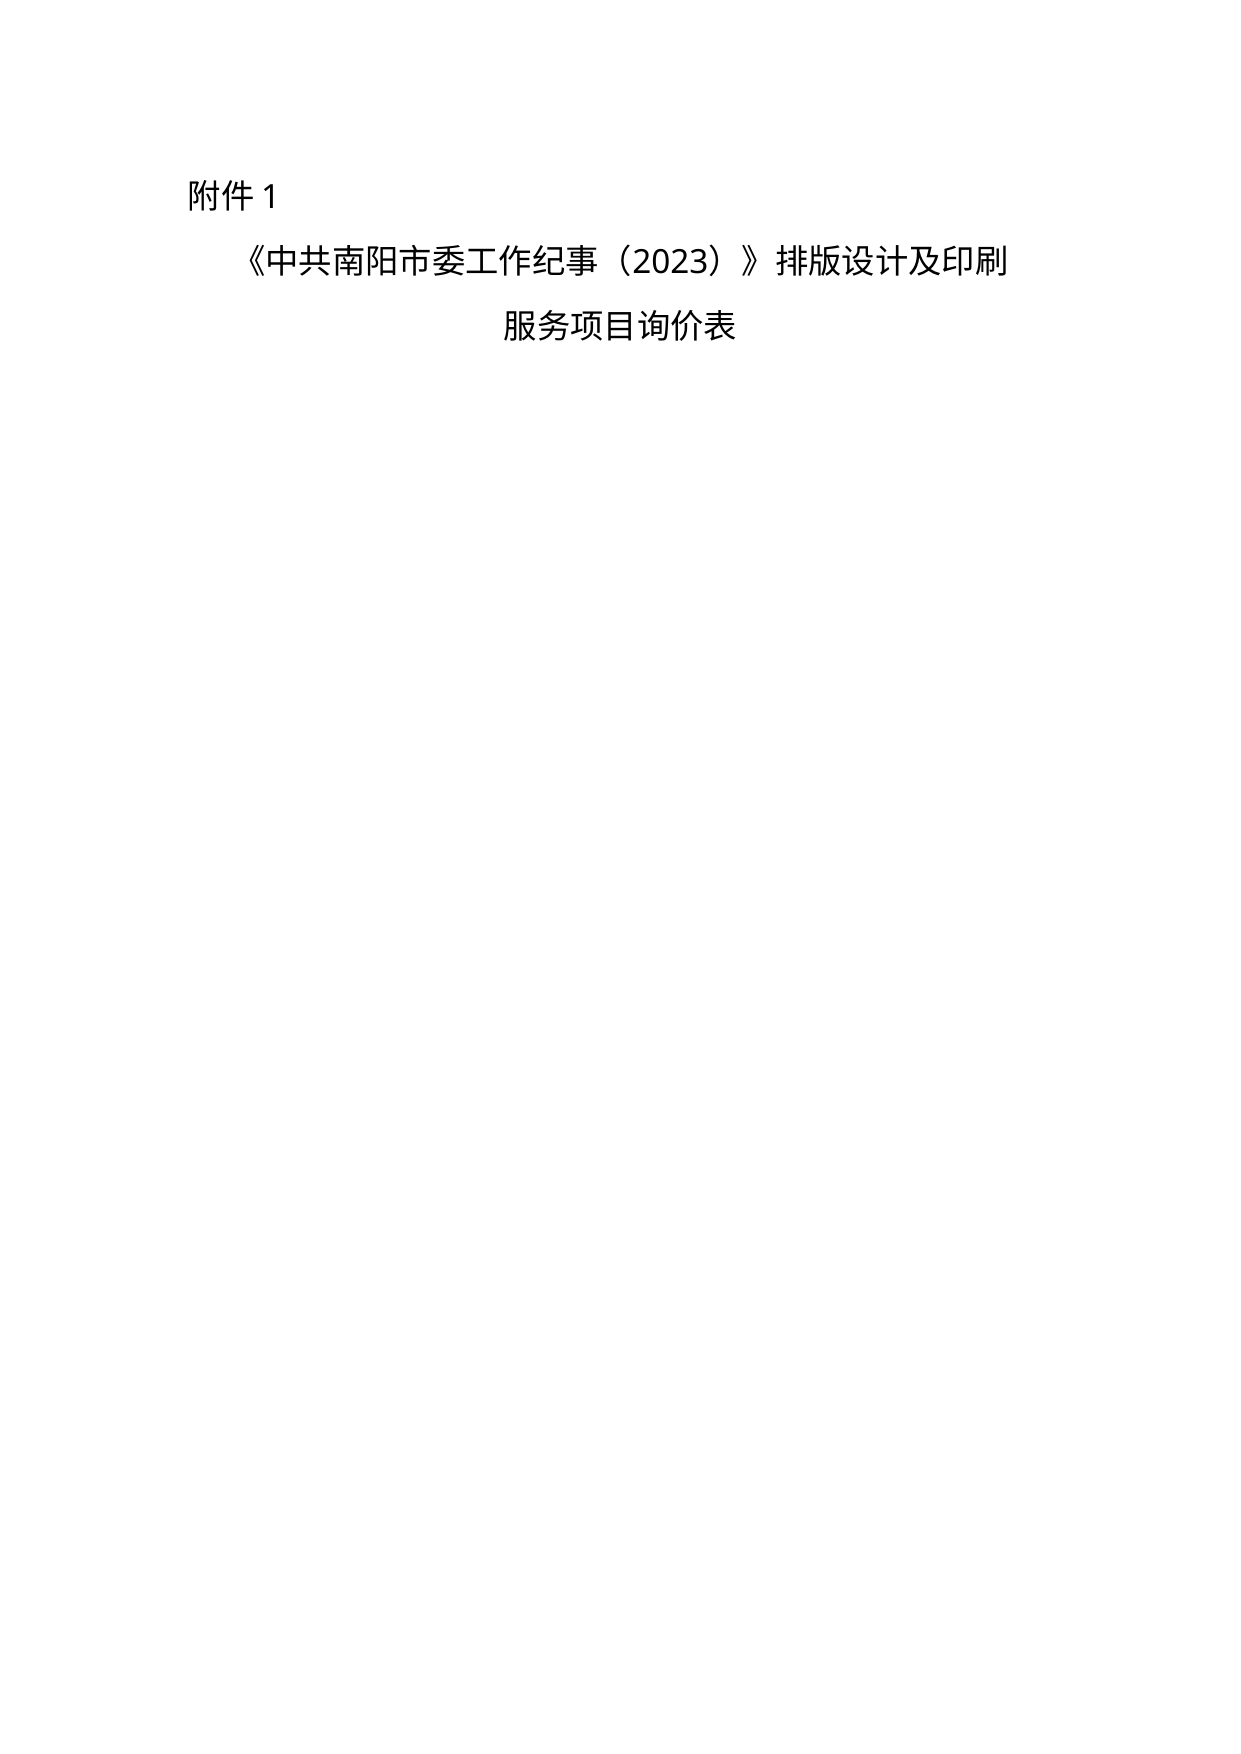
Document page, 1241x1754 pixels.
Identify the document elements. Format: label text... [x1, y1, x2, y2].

list 《中共南阳市委工作纪事（2023）》排版设计及印刷 [187, 227, 1053, 292]
list 服务项目询价表 [187, 292, 1053, 357]
list 附件1 [187, 162, 1053, 227]
